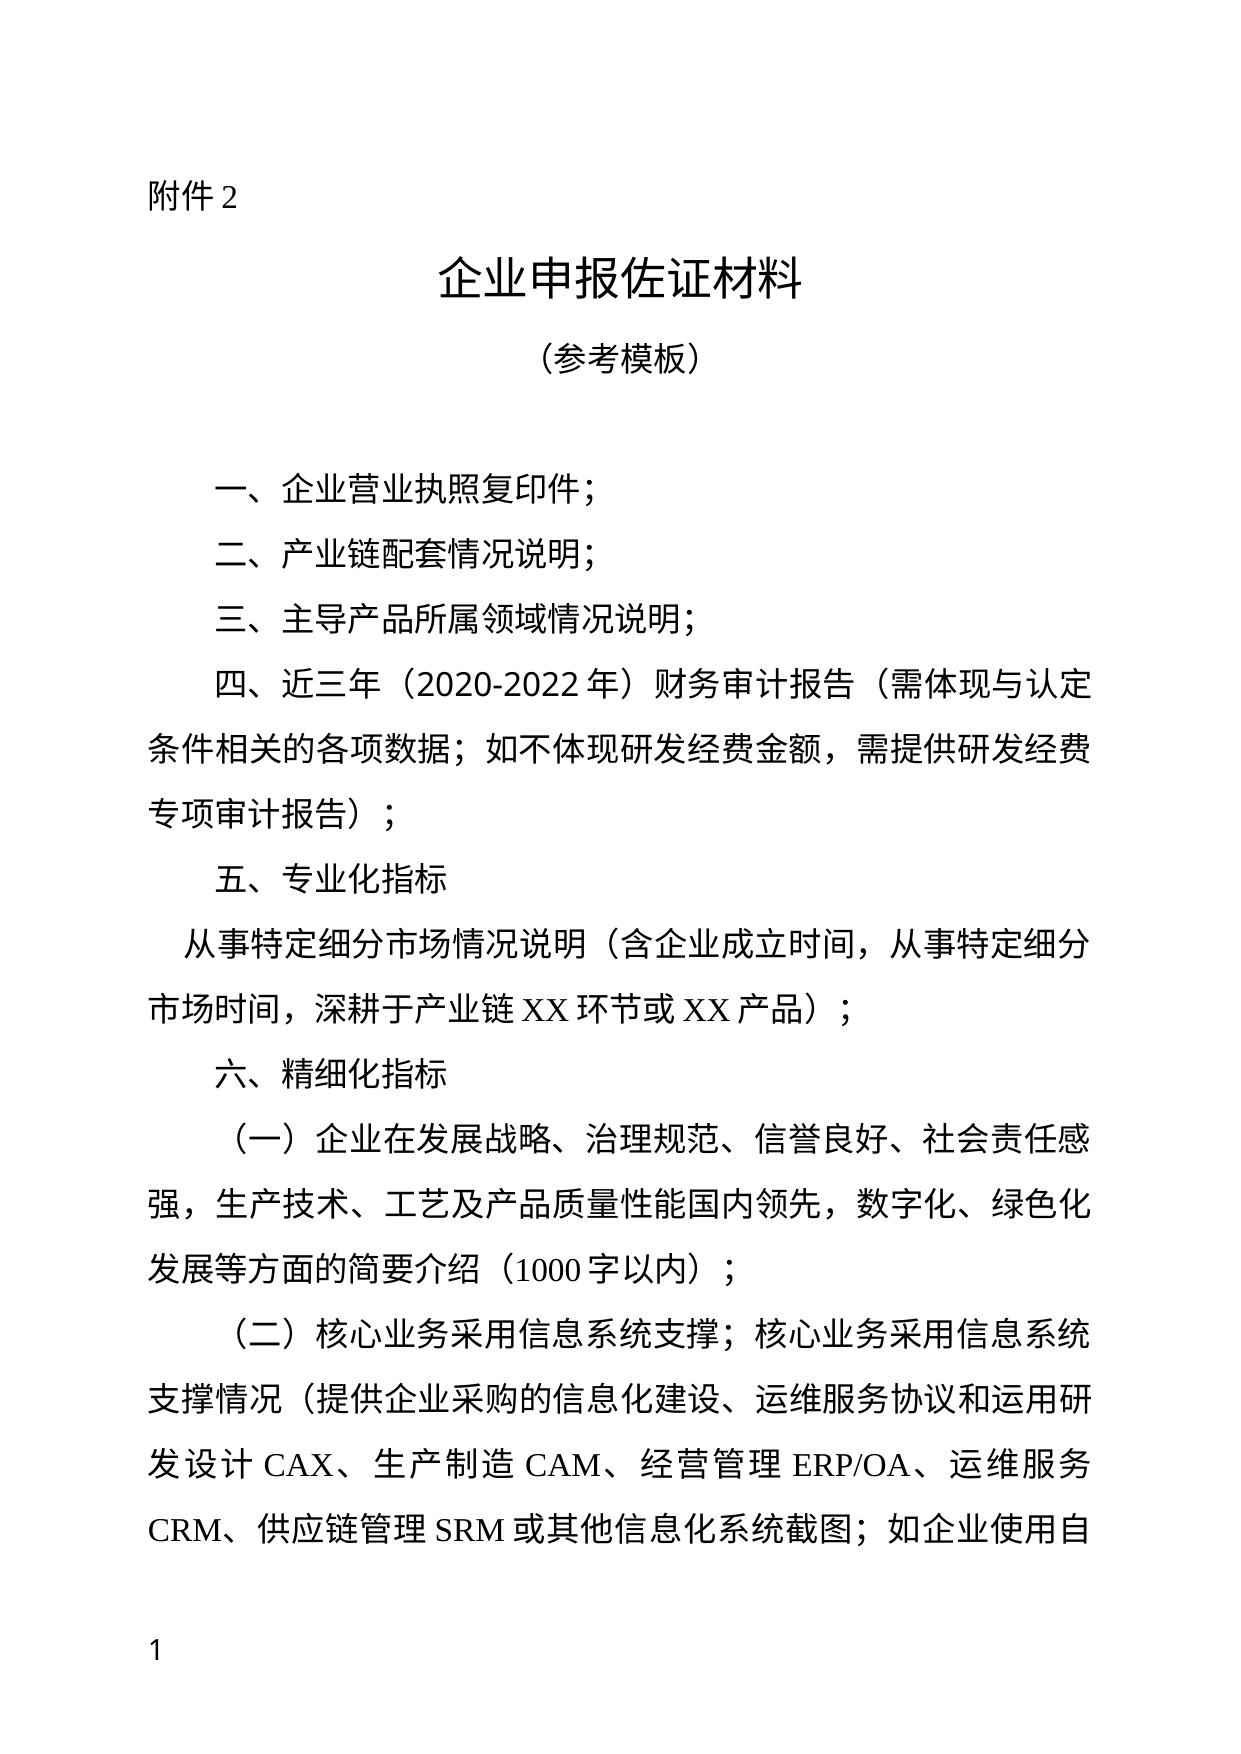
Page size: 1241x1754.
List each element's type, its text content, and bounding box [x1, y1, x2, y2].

list 从事特定细分市场情况说明（含企业成立时间，从事特定细分市场时间，深耕于产业链XX环节或XX产品）； [148, 909, 1093, 1039]
list 近三年（2020-2022年）财务审计报告（需体现与认定条件相关的各项数据；如不体现研发经费金额，需提供研发经费专项审计报告）； [148, 649, 1093, 844]
list 精细化指标 [148, 1039, 1093, 1104]
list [148, 1299, 1093, 1559]
list 产业链配套情况说明； [148, 519, 1093, 584]
text 附件2 [148, 162, 1093, 227]
list 主导产品所属领域情况说明； [148, 584, 1093, 649]
text 企业申报佐证材料 [148, 227, 1093, 324]
list 企业营业执照复印件； [148, 454, 1093, 519]
text （参考模板） [148, 324, 1093, 389]
list 专业化指标 [148, 844, 1093, 909]
list （一）企业在发展战略、治理规范、信誉良好、社会责任感强，生产技术、工艺及产品质量性能国内领先，数字化、绿色化发展等方面的简要介绍（1000字以内）； [148, 1104, 1093, 1299]
